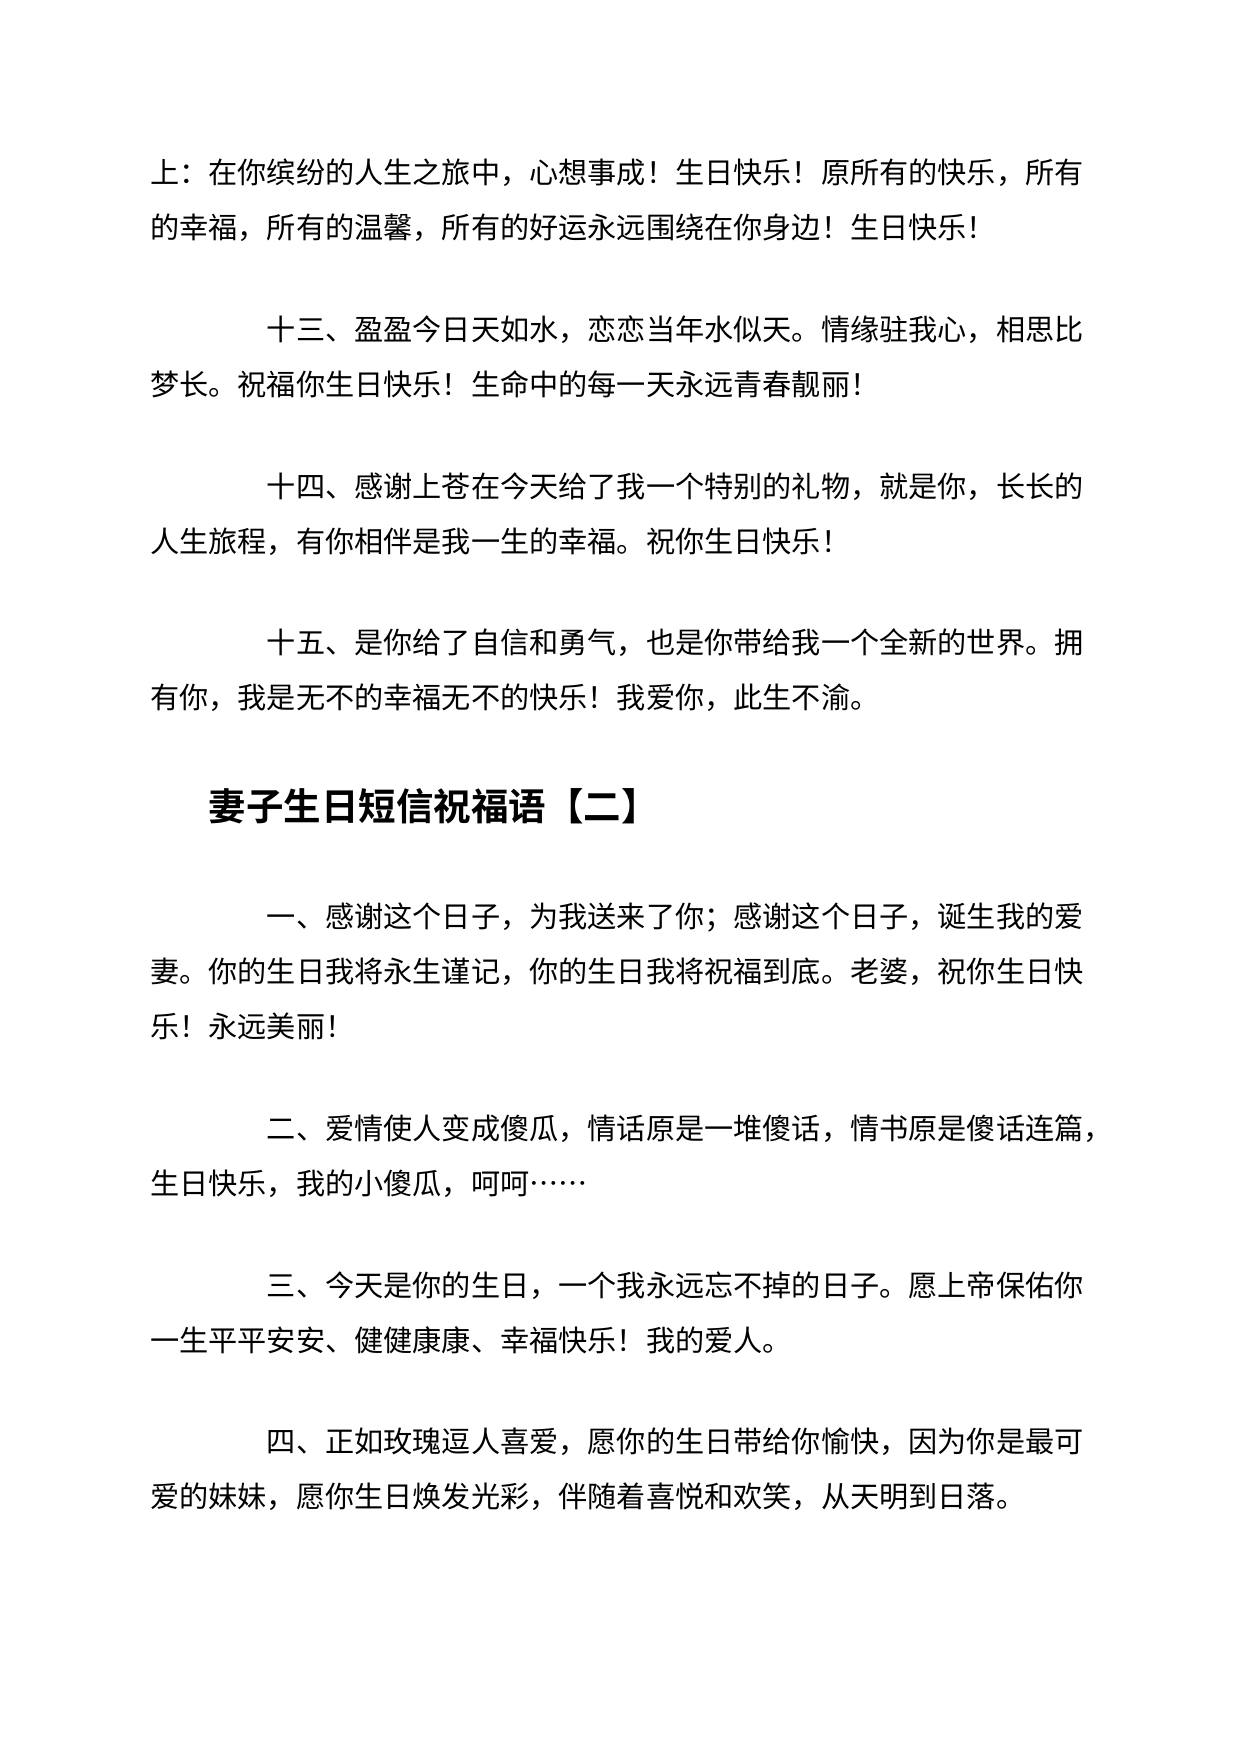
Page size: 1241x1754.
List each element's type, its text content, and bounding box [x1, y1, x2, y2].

text 二、爱情使人变成傻瓜，情话原是一堆傻话，情书原是傻话连篇，生日快乐，我的小傻瓜，呵呵…… [150, 1106, 1090, 1203]
text 四、正如玫瑰逗人喜爱，愿你的生日带给你愉快，因为你是最可爱的妹妹，愿你生日焕发光彩，伴随着喜悦和欢笑，从天明到日落。 [150, 1419, 1090, 1516]
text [150, 150, 1090, 247]
text 妻子生日短信祝福语【二】 [150, 777, 1090, 831]
text 十四、感谢上苍在今天给了我一个特别的礼物，就是你，长长的人生旅程，有你相伴是我一生的幸福。祝你生日快乐！ [150, 463, 1090, 561]
text 十三、盈盈今日天如水，恋恋当年水似天。情缘驻我心，相思比梦长。祝福你生日快乐！生命中的每一天永远青春靓丽！ [150, 307, 1090, 404]
text 一、感谢这个日子，为我送来了你；感谢这个日子，诞生我的爱妻。你的生日我将永生谨记，你的生日我将祝福到底。老婆，祝你生日快乐！永远美丽！ [150, 894, 1090, 1046]
text 十五、是你给了自信和勇气，也是你带给我一个全新的世界。拥有你，我是无不的幸福无不的快乐！我爱你，此生不渝。 [150, 620, 1090, 717]
text 三、今天是你的生日，一个我永远忘不掉的日子。愿上帝保佑你一生平平安安、健健康康、幸福快乐！我的爱人。 [150, 1262, 1090, 1359]
